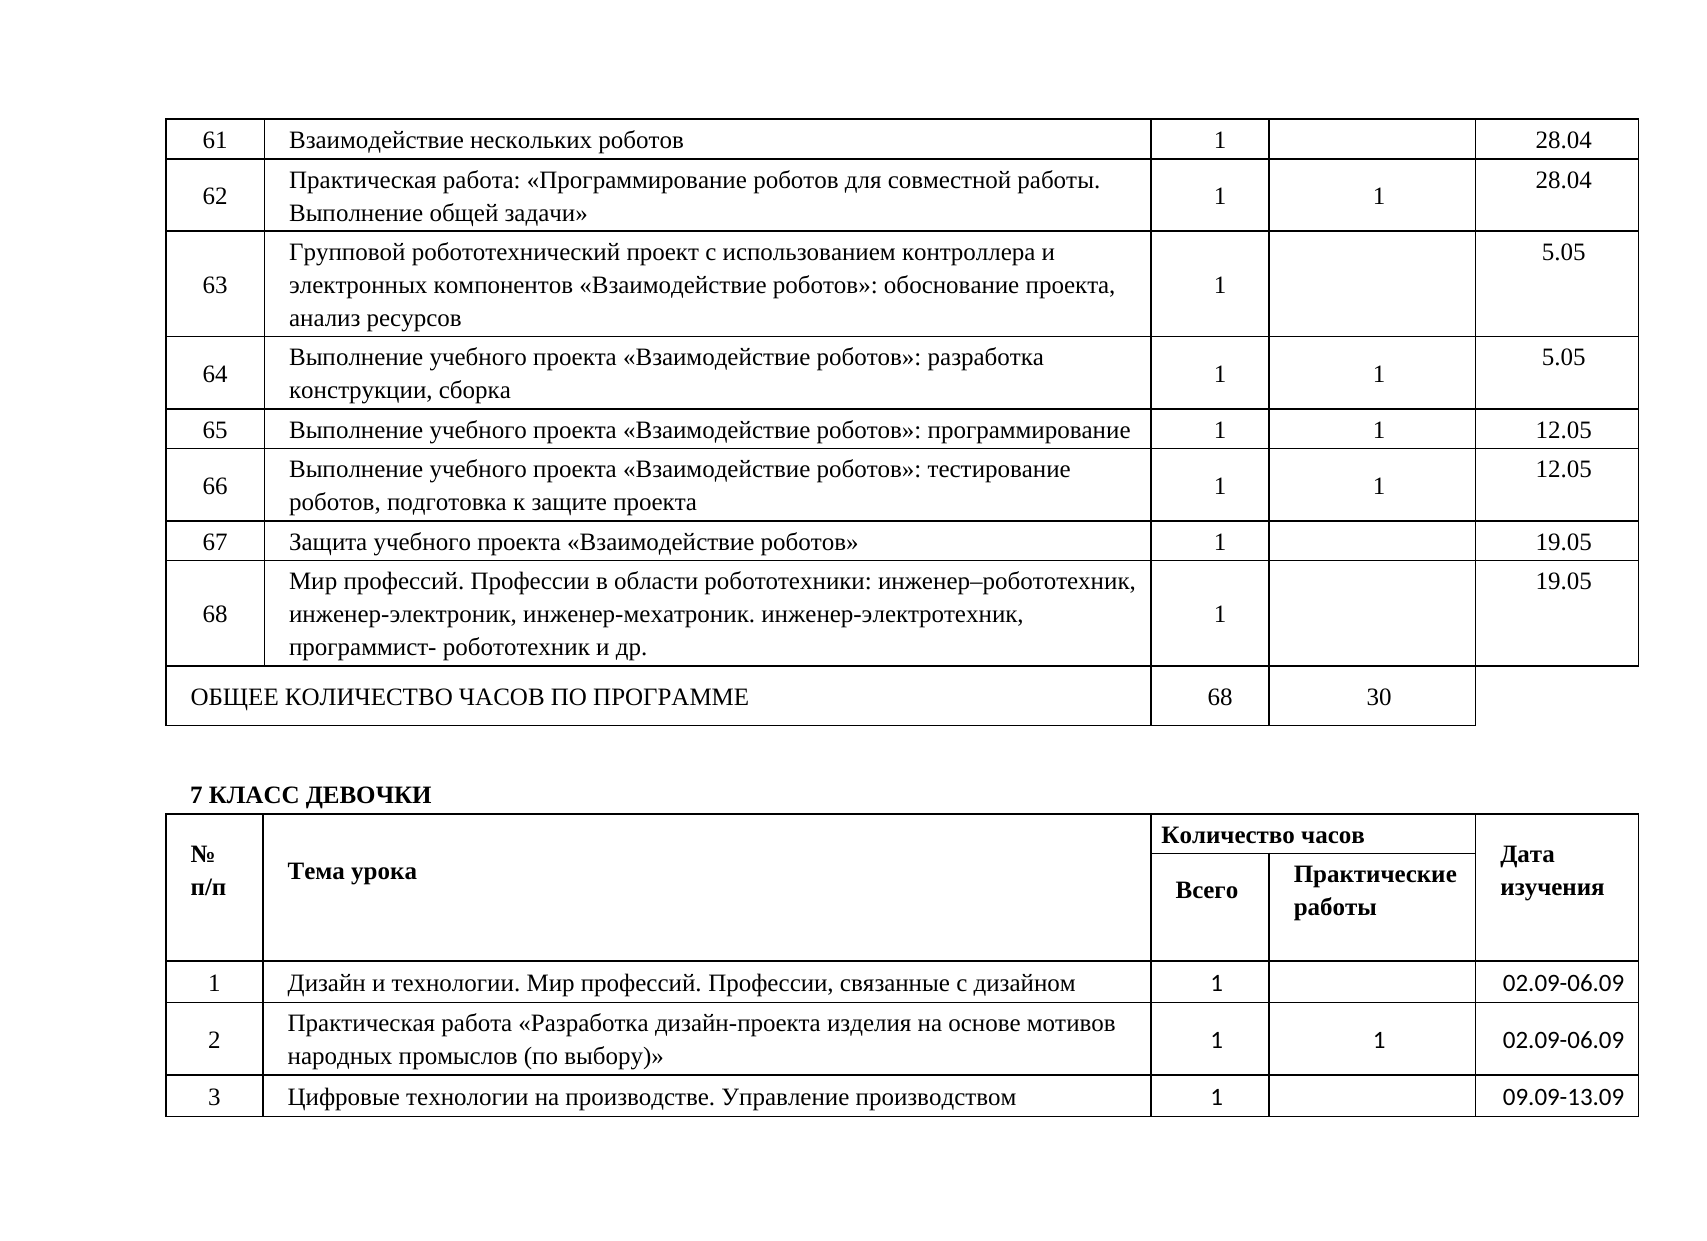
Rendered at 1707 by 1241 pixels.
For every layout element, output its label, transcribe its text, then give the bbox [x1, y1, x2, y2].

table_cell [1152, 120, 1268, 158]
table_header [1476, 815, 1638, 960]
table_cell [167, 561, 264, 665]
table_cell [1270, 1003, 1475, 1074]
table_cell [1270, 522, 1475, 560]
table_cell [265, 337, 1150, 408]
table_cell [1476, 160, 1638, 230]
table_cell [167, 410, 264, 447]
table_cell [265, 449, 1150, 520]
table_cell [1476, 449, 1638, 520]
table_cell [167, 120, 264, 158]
text 7 КЛАСС ДЕВОЧКИ [190, 780, 1618, 809]
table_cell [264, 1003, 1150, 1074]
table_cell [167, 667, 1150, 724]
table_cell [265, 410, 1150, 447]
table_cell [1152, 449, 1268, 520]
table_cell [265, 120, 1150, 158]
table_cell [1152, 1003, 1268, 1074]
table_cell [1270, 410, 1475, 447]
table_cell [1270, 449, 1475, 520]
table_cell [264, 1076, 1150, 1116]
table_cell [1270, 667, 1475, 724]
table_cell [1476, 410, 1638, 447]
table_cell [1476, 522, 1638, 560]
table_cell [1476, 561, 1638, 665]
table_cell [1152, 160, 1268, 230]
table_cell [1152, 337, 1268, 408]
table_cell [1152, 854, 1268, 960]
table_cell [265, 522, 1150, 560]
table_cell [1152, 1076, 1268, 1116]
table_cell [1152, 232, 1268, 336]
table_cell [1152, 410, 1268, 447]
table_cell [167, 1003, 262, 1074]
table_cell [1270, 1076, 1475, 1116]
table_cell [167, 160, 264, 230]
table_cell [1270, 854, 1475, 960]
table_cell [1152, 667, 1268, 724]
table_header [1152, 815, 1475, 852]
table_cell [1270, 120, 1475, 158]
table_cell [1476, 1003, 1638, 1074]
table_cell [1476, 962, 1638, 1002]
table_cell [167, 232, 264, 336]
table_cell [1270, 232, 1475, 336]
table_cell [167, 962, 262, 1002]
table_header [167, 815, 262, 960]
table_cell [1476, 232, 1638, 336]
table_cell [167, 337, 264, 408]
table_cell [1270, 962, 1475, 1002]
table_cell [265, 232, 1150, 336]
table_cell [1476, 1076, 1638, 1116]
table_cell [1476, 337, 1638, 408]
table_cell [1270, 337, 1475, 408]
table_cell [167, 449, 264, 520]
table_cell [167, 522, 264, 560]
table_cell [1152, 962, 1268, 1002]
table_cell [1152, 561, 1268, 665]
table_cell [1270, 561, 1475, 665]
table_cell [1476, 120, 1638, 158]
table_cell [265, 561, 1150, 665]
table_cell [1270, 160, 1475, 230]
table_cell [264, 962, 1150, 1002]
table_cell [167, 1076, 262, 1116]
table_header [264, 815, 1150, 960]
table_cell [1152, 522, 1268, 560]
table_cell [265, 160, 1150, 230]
